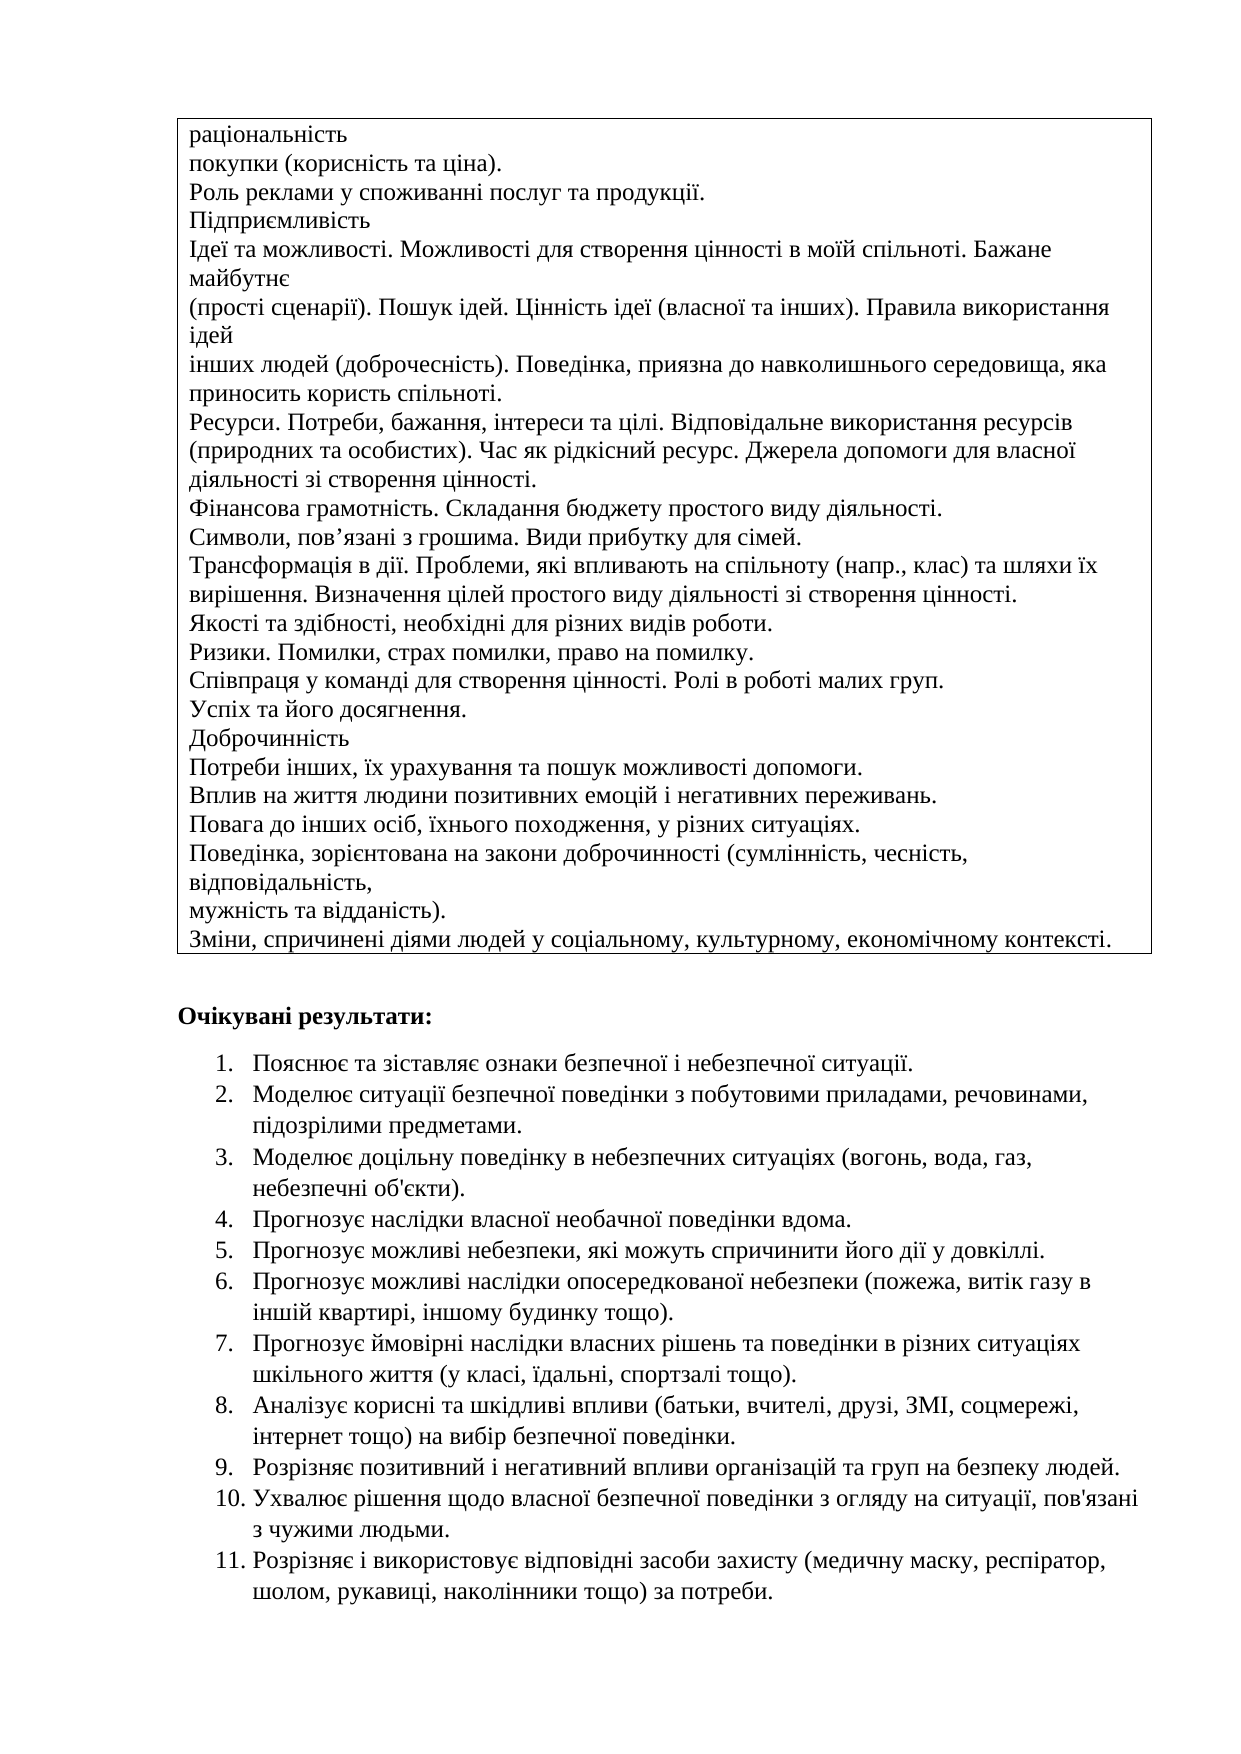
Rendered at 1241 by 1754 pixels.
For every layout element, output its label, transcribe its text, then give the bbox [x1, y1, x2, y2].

list Прогнозує можливі наслідки опосередкованої небезпеки (пожежа, витік газу в іншій квартирі, іншому будинку тощо). [215, 1266, 1152, 1326]
list Аналізує корисні та шкідливі впливи (батьки, вчителі, друзі, ЗМІ, соцмережі, інтернет тощо) на вибір безпечної поведінки. [215, 1390, 1152, 1450]
list Ухвалює рішення щодо власної безпечної поведінки з огляду на ситуації, пов'язані з чужими людьми. [215, 1483, 1152, 1543]
text Очікувані результати: [177, 1001, 1152, 1029]
list Розрізняє позитивний і негативний впливи організацій та груп на безпеку людей. [215, 1452, 1152, 1481]
list Моделює ситуації безпечної поведінки з побутовими приладами, речовинами, підозрілими предметами. [215, 1079, 1152, 1139]
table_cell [178, 119, 1151, 953]
list Пояснює та зіставляє ознаки безпечної і небезпечної ситуації. [215, 1048, 1152, 1077]
list Моделює доцільну поведінку в небезпечних ситуаціях (вогонь, вода, газ, небезпечні об'єкти). [215, 1142, 1152, 1201]
list Розрізняє і використовує відповідні засоби захисту (медичну маску, респіратор, шолом, рукавиці, наколінники тощо) за потреби. [215, 1545, 1152, 1605]
list Прогнозує можливі небезпеки, які можуть спричинити його дії у довкіллі. [215, 1235, 1152, 1263]
list Прогнозує наслідки власної необачної поведінки вдома. [215, 1204, 1152, 1232]
list Прогнозує ймовірні наслідки власних рішень та поведінки в різних ситуаціях шкільного життя (у класі, їдальні, спортзалі тощо). [215, 1328, 1152, 1388]
